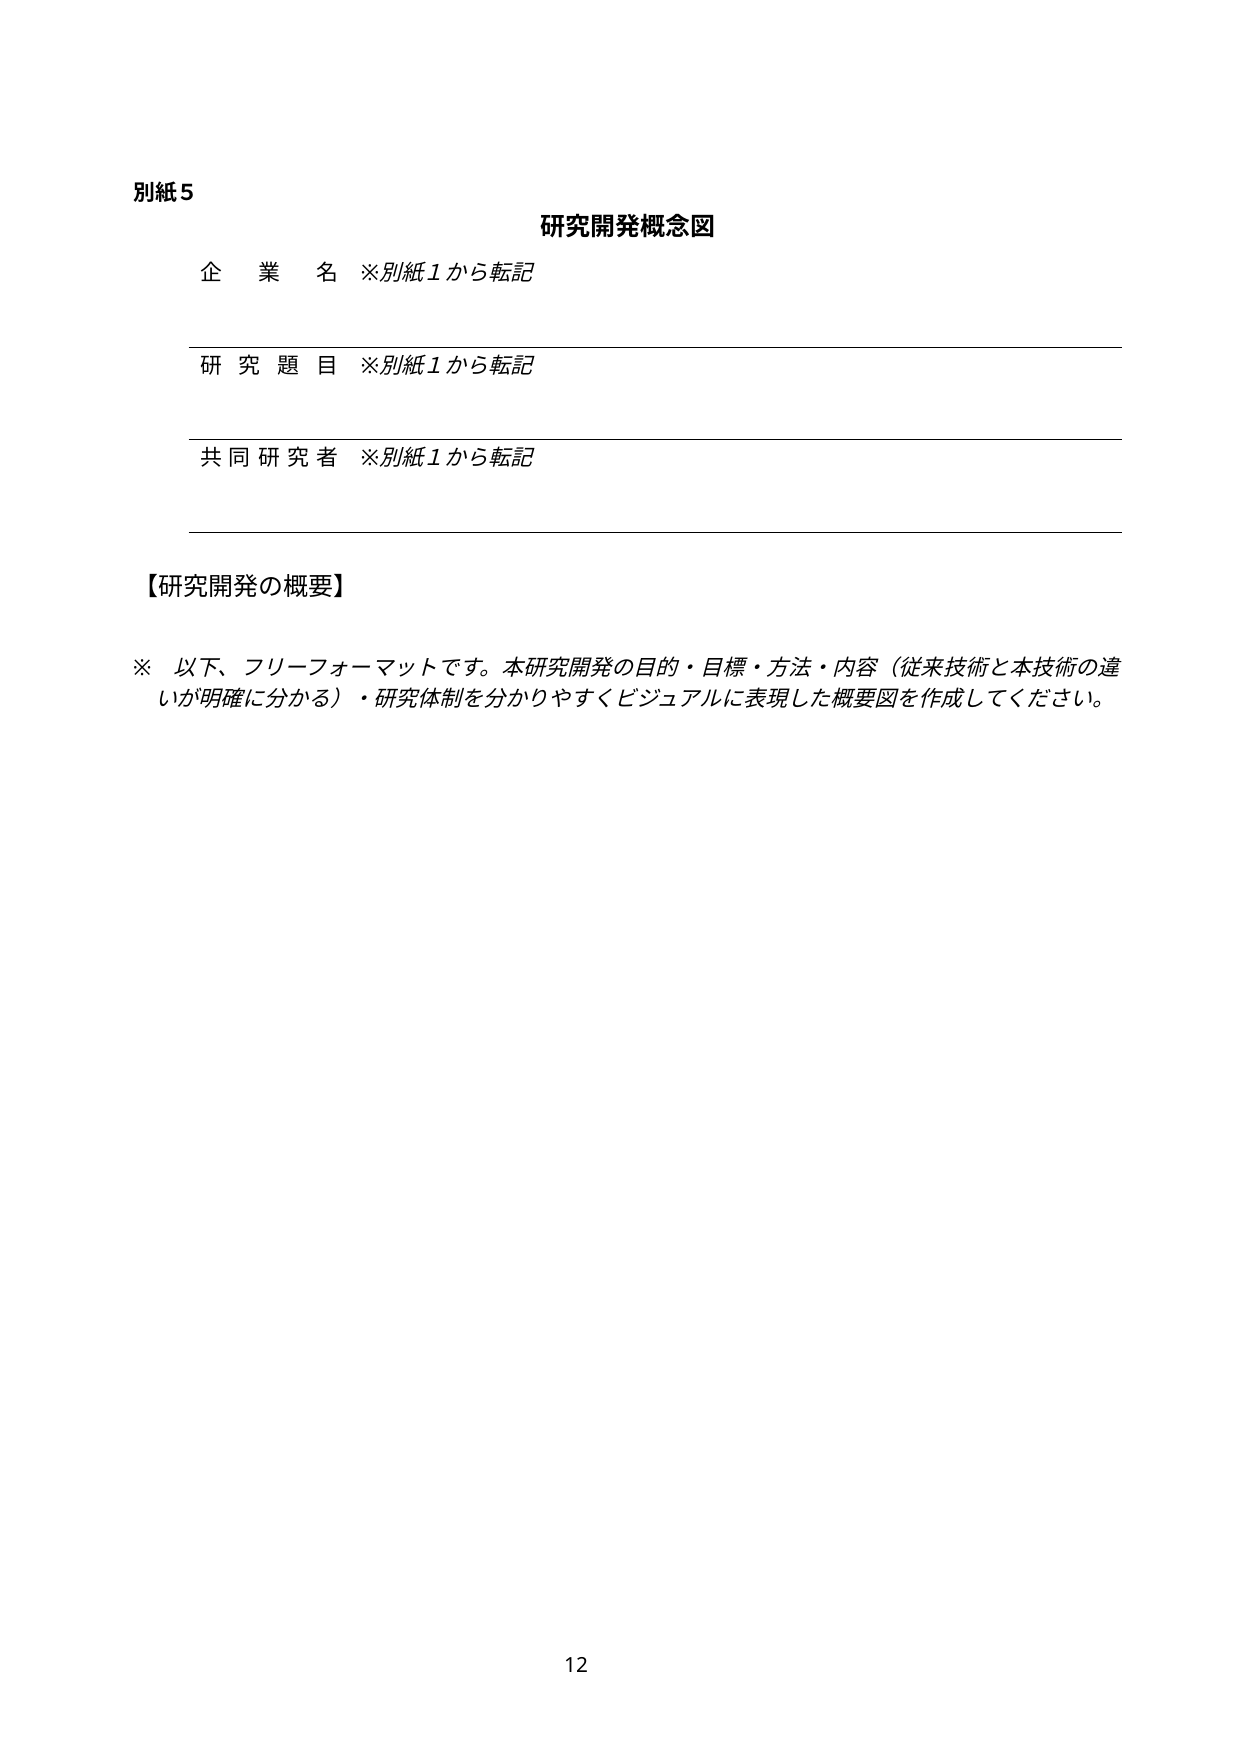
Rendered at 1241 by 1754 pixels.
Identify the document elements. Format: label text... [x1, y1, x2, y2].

text ※金額の合計は、「助成事業に要する経費」と一致するようにしてください。別紙５ [133, 175, 1122, 207]
table_cell 共同研究者 [189, 440, 349, 532]
table_cell ※別紙１から転記 [349, 440, 1122, 532]
table_header ※別紙１から転記 [349, 255, 1122, 347]
text ※ 以下、フリーフォーマットです。本研究開発の目的・目標・方法・内容（従来技術と本技術の違いが明確に分かる）・研究体制を分かりやすくビジュアルに表現した概要図を作成してください。 [133, 649, 1122, 713]
table_cell ※別紙１から転記 [349, 348, 1122, 439]
table_header 企業名 [189, 255, 349, 347]
text 【研究開発の概要】 [133, 567, 1122, 603]
text 研究開発概念図 [133, 207, 1122, 243]
table_cell 研究題目 [189, 348, 349, 439]
